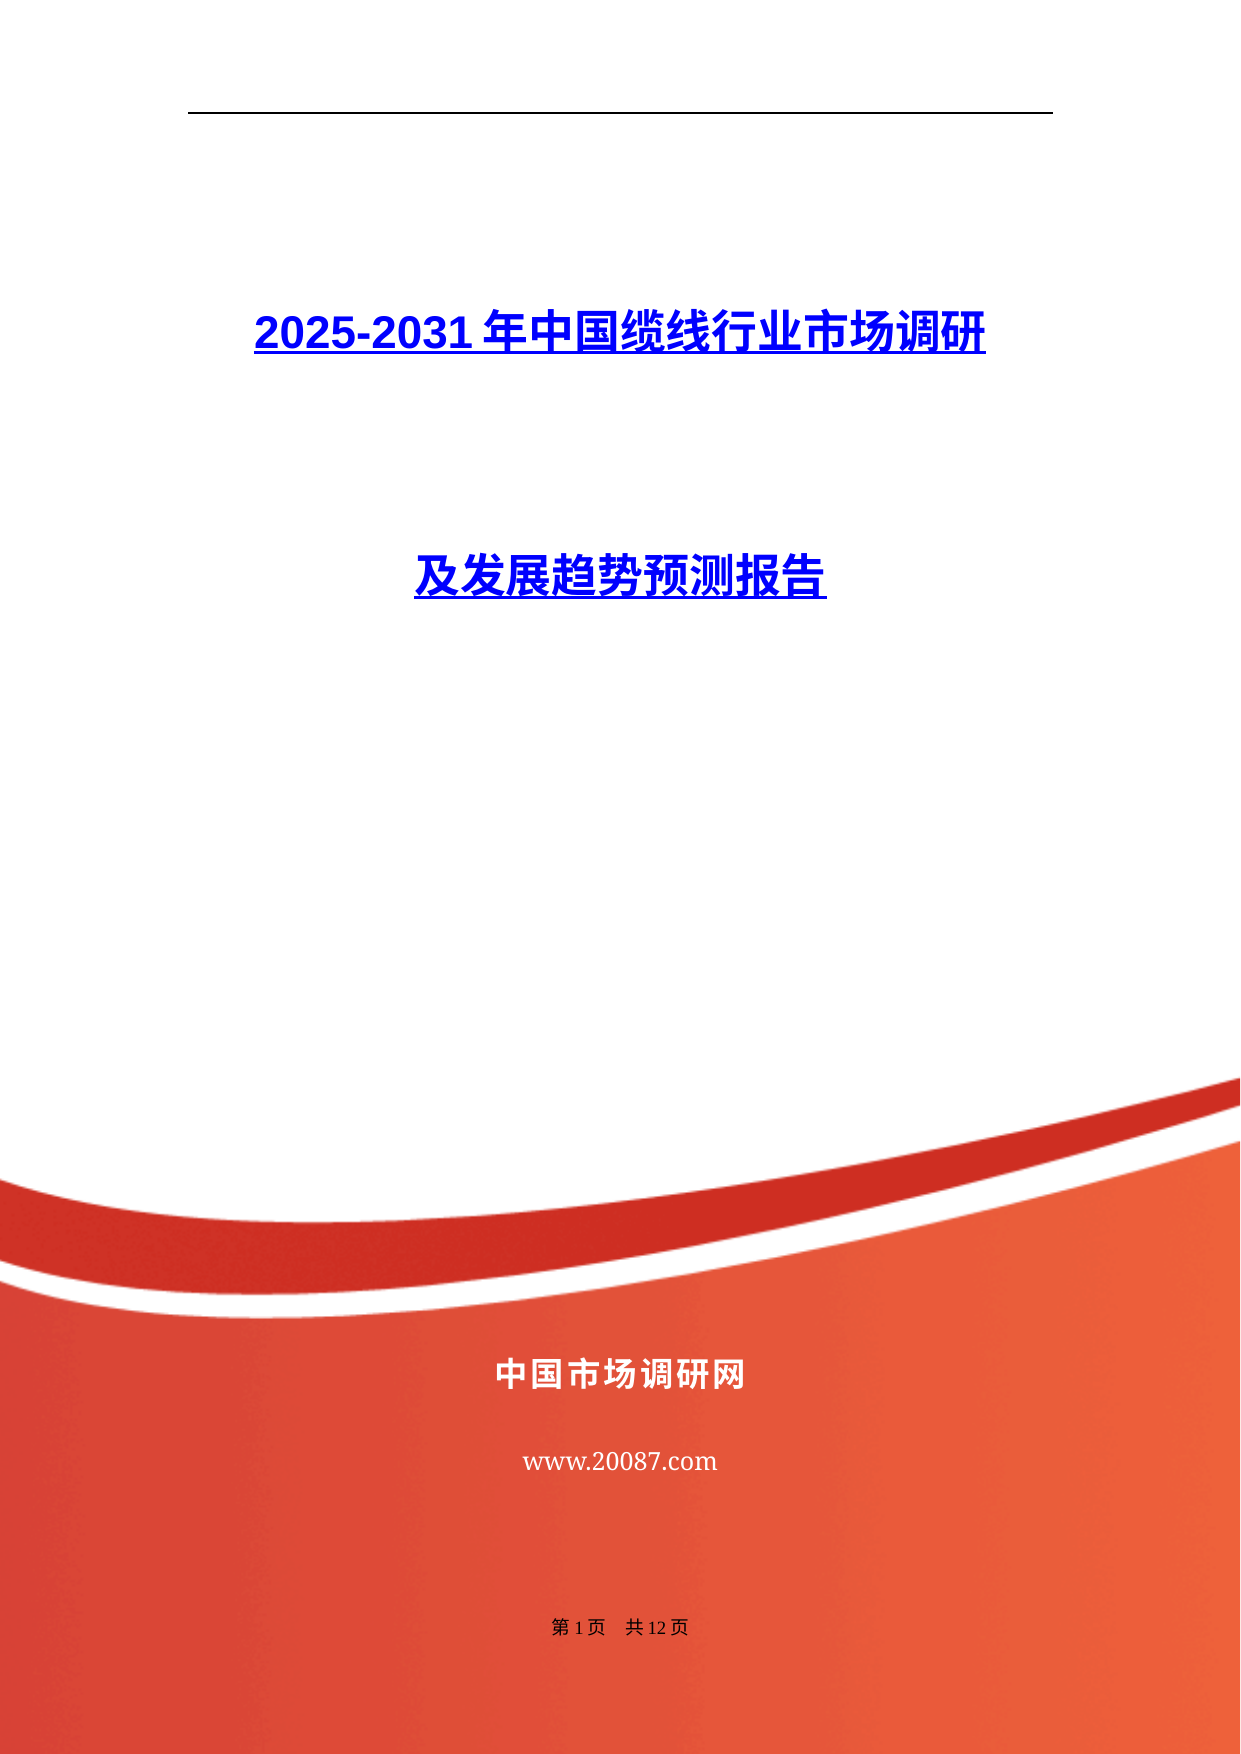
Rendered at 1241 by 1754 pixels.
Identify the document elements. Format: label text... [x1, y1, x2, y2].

text www.20087.com [187, 1428, 1053, 1493]
subtitle 中国市场调研网 [187, 1339, 1053, 1404]
picture [0, 1006, 1241, 1754]
table_header 2025-2031年中国缆线行业市场调研及发展趋势预测报告 [188, 207, 1053, 773]
